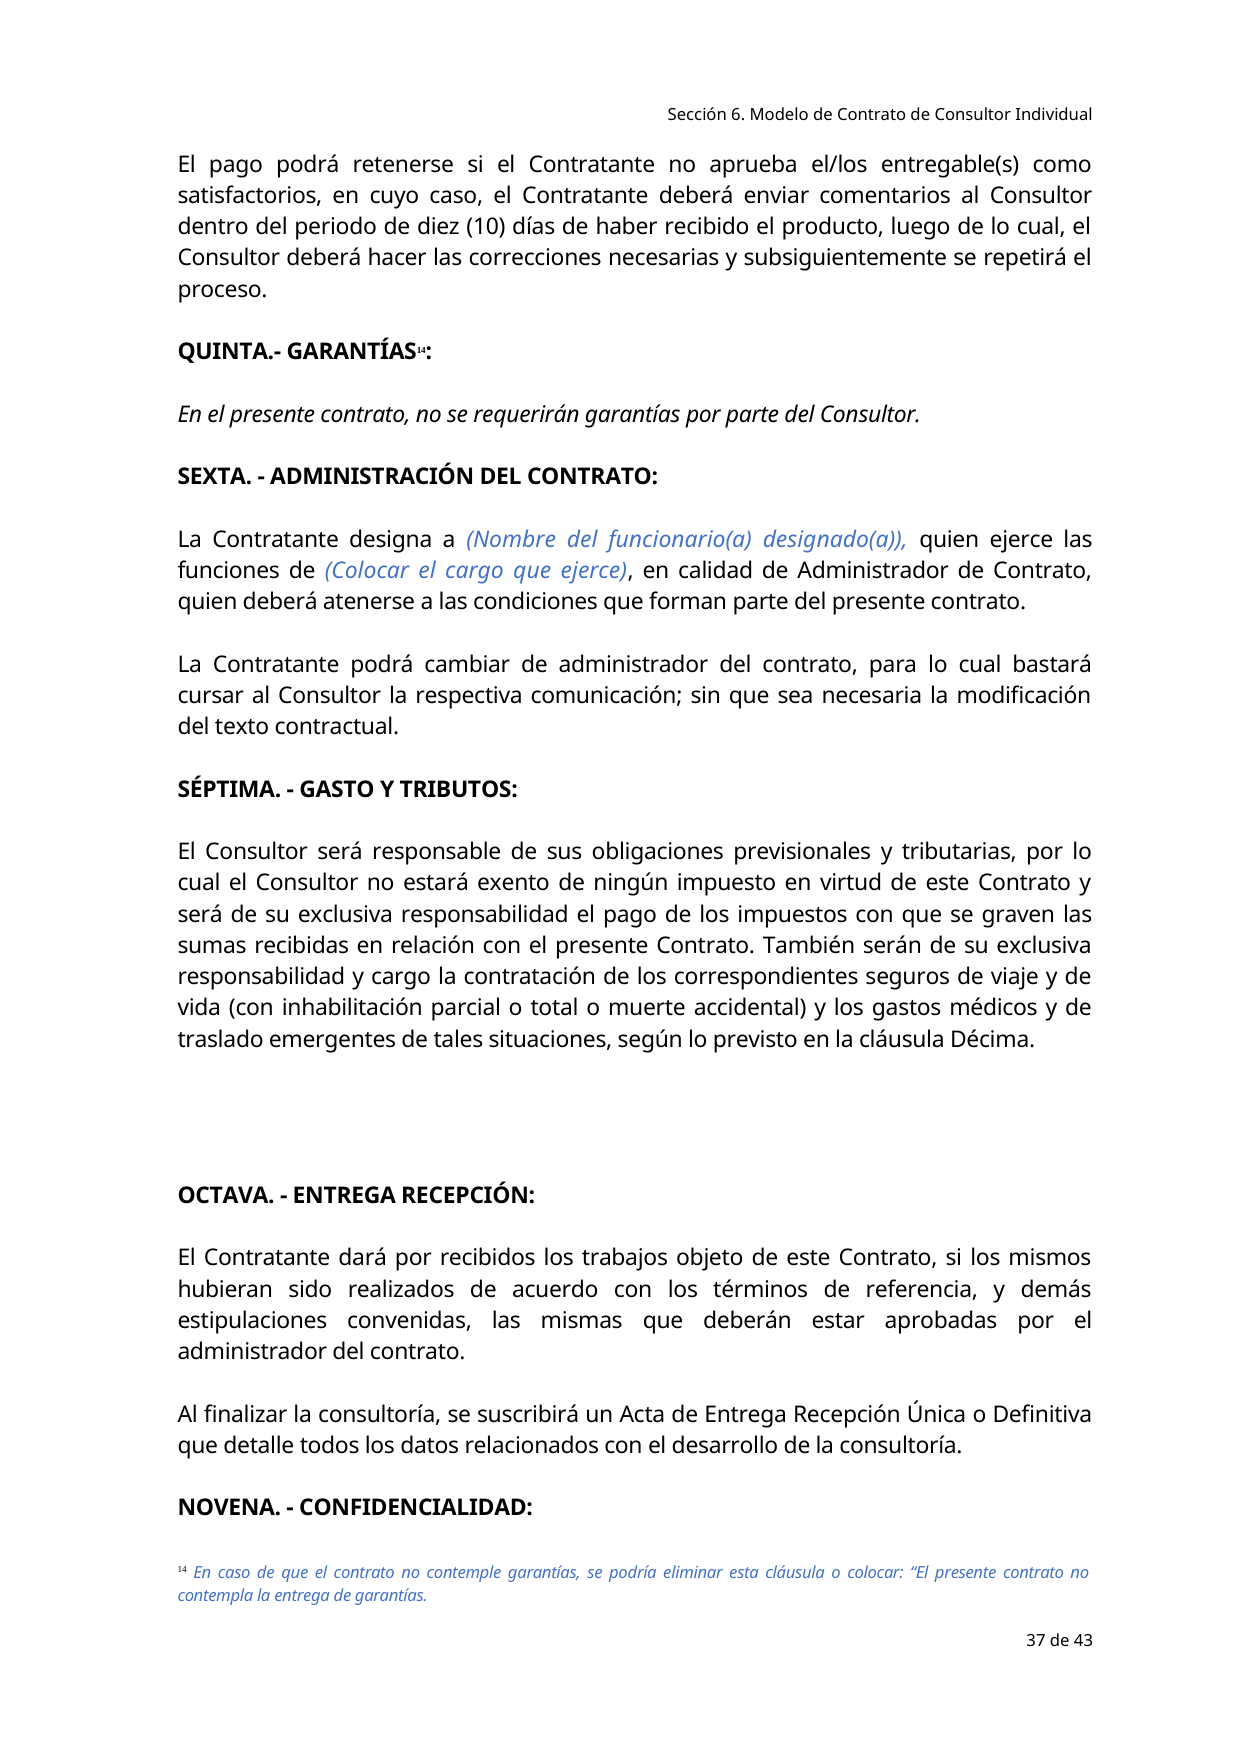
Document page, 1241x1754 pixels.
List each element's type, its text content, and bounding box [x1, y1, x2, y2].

text En el presente contrato, no se requerirán garantías por parte del Consultor. [177, 398, 1093, 429]
text SEXTA. - ADMINISTRACIÓN DEL CONTRATO: [177, 460, 1093, 491]
text La Contratante podrá cambiar de administrador del contrato, para lo cual bastará cursar al Consultor la respectiva comunicación; sin que sea necesaria la modificación del texto contractual. [177, 648, 1093, 741]
text El pago podrá retenerse si el Contratante no aprueba el/los entregable(s) como satisfactorios, en cuyo caso, el Contratante deberá enviar comentarios al Consultor dentro del periodo de diez (10) días de haber recibido el producto, luego de lo cual, el Consultor deberá hacer las correcciones necesarias y subsiguientemente se repetirá el proceso. [177, 148, 1093, 304]
text Al finalizar la consultoría, se suscribirá un Acta de Entrega Recepción Única o Definitiva que detalle todos los datos relacionados con el desarrollo de la consultoría. [177, 1398, 1093, 1460]
text OCTAVA. - ENTREGA RECEPCIÓN: [177, 1179, 1093, 1210]
text QUINTA.- GARANTÍAS: [177, 335, 1093, 366]
text La Contratante designa a (Nombre del funcionario(a) designado(a)), quien ejerce las funciones de (Colocar el cargo que ejerce), en calidad de Administrador de Contrato, quien deberá atenerse a las condiciones que forman parte del presente contrato. [177, 523, 1093, 616]
text El Contratante dará por recibidos los trabajos objeto de este Contrato, si los mismos hubieran sido realizados de acuerdo con los términos de referencia, y demás estipulaciones convenidas, las mismas que deberán estar aprobadas por el administrador del contrato. [177, 1241, 1093, 1366]
text El Consultor será responsable de sus obligaciones previsionales y tributarias, por lo cual el Consultor no estará exento de ningún impuesto en virtud de este Contrato y será de su exclusiva responsabilidad el pago de los impuestos con que se graven las sumas recibidas en relación con el presente Contrato. También serán de su exclusiva responsabilidad y cargo la contratación de los correspondientes seguros de viaje y de vida (con inhabilitación parcial o total o muerte accidental) y los gastos médicos y de traslado emergentes de tales situaciones, según lo previsto en la cláusula Décima. [177, 835, 1093, 1054]
text SÉPTIMA. - GASTO Y TRIBUTOS: [177, 773, 1093, 804]
text NOVENA. - CONFIDENCIALIDAD: [177, 1491, 1093, 1523]
